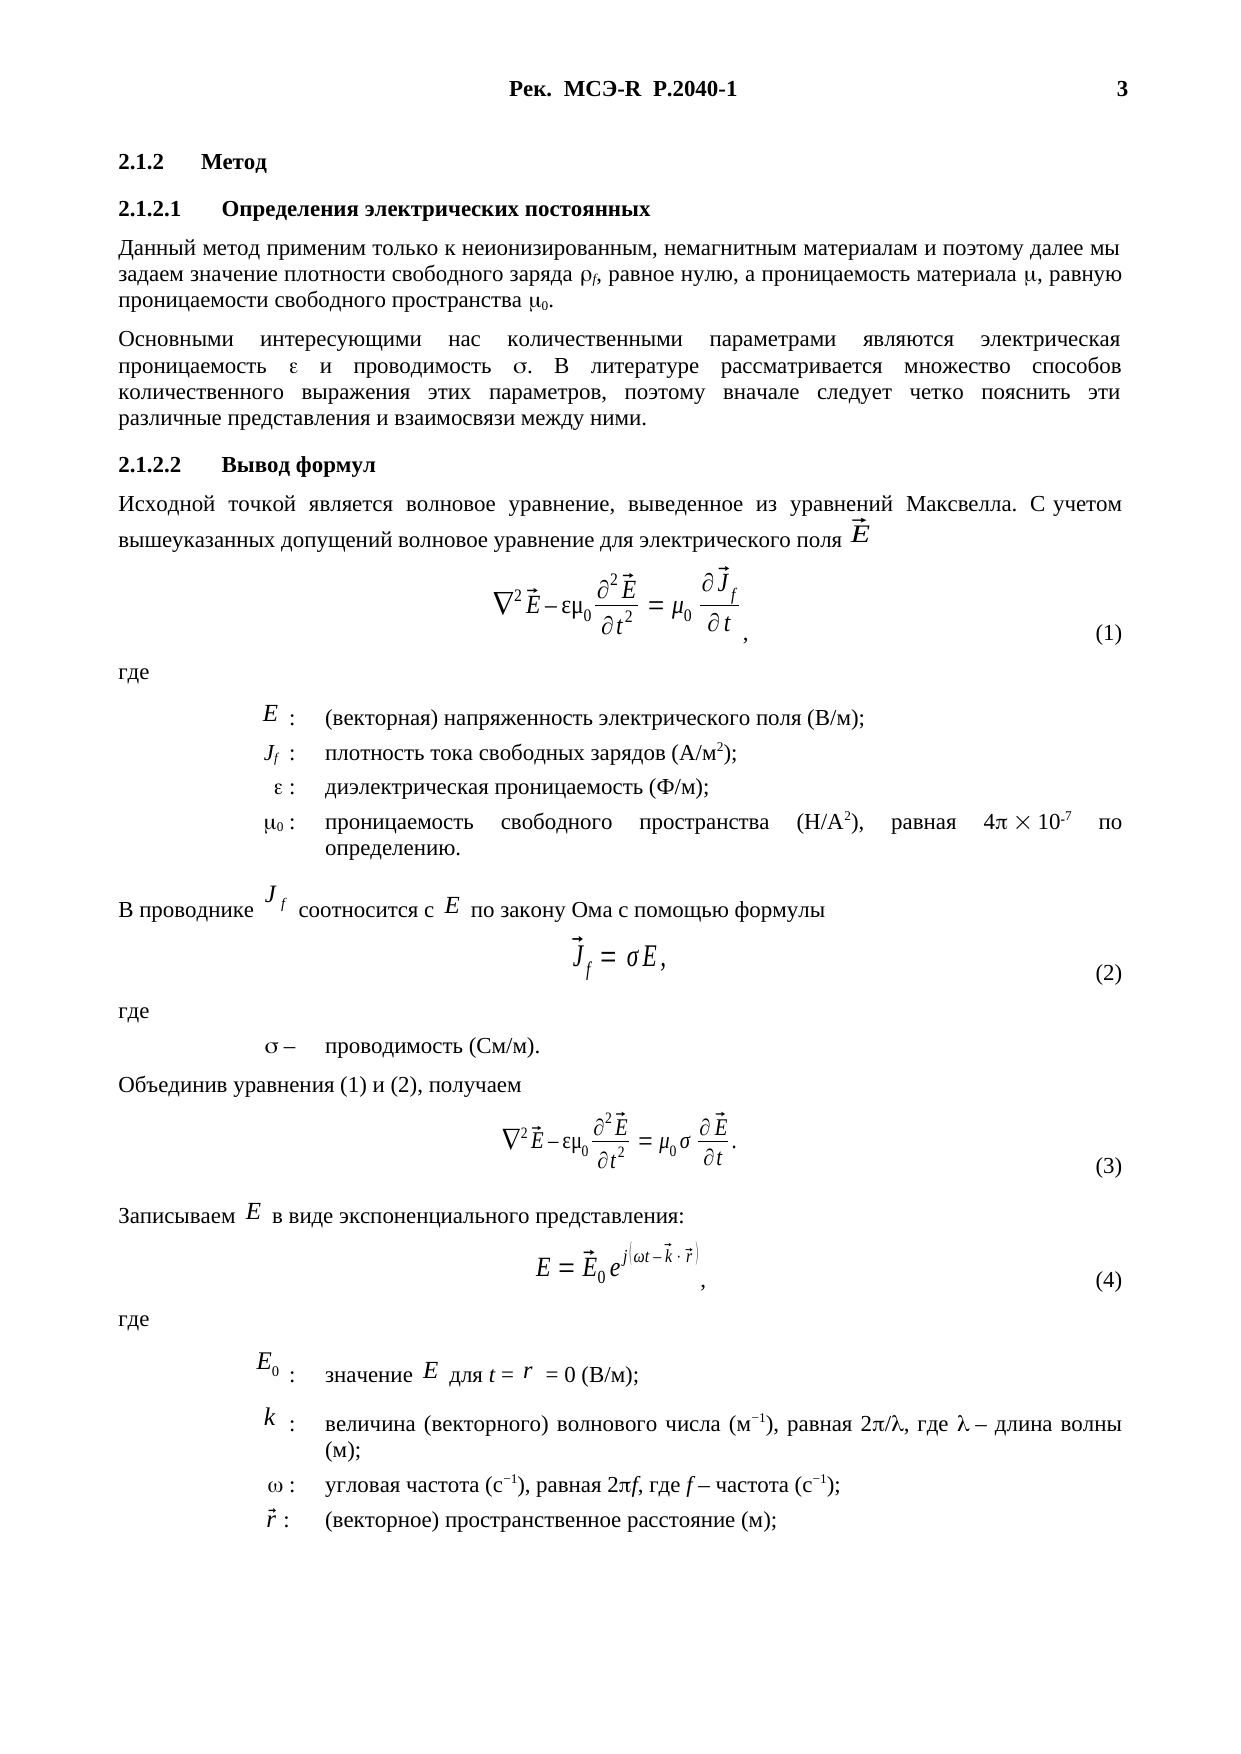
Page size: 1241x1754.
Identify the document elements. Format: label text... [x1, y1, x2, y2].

subtitle 2.1.2 Метод [118, 148, 1122, 174]
text где [118, 997, 1122, 1024]
subtitle 2.1.2.2 Вывод формул [118, 452, 1122, 478]
text Объединив уравнения (1) и (2), получаем [118, 1071, 1122, 1097]
text – проводимость (См/м). [118, 1032, 1122, 1058]
subtitle 2.1.2.1 Определения электрических постоянных [118, 195, 1122, 221]
text , (1) [118, 565, 1122, 645]
text где [118, 658, 1122, 684]
text : (векторное) пространственное расстояние (м); [118, 1506, 1122, 1533]
text 0 : проницаемость свободного пространства (Н/А2), равная 4 107 по определению. [118, 808, 1122, 861]
text где [118, 1305, 1122, 1332]
text Jf : плотность тока свободных зарядов (А/м2); [118, 739, 1122, 765]
text Данный метод применим только к неионизированным, немагнитным материалам и поэтому далее мы задаем значение плотности свободного заряда f, равное нулю, а проницаемость материала , равную проницаемости свободного пространства 0. [118, 234, 1122, 313]
text (3) [118, 1110, 1122, 1178]
text : значение для t = = 0 (В/м); [118, 1340, 1122, 1387]
text : диэлектрическая проницаемость (Ф/м); [118, 773, 1122, 800]
text (2) [118, 934, 1122, 985]
text В проводнике соотносится с по закону Ома с помощью формулы [118, 873, 1122, 922]
text , (4) [118, 1241, 1122, 1293]
text Записываем в виде экспоненциального представления: [118, 1191, 1122, 1229]
text : величина (векторного) волнового числа (м−1), равная 2/, где – длина волны (м); [118, 1396, 1122, 1463]
text Исходной точкой является волновое уравнение, выведенное из уравнений Максвелла. С учетом вышеуказанных допущений волновое уравнение для электрического поля [118, 490, 1122, 553]
text Основными интересующими нас количественными параметрами являются электрическая проницаемость и проводимость . В литературе рассматривается множество способов количественного выражения этих параметров, поэтому вначале следует четко пояснить эти различные представления и взаимосвязи между ними. [118, 325, 1122, 431]
text : угловая частота (с−1), равная 2f, где f – частота (с−1); [118, 1471, 1122, 1498]
text : (векторная) напряженность электрического поля (В/м); [118, 693, 1122, 730]
